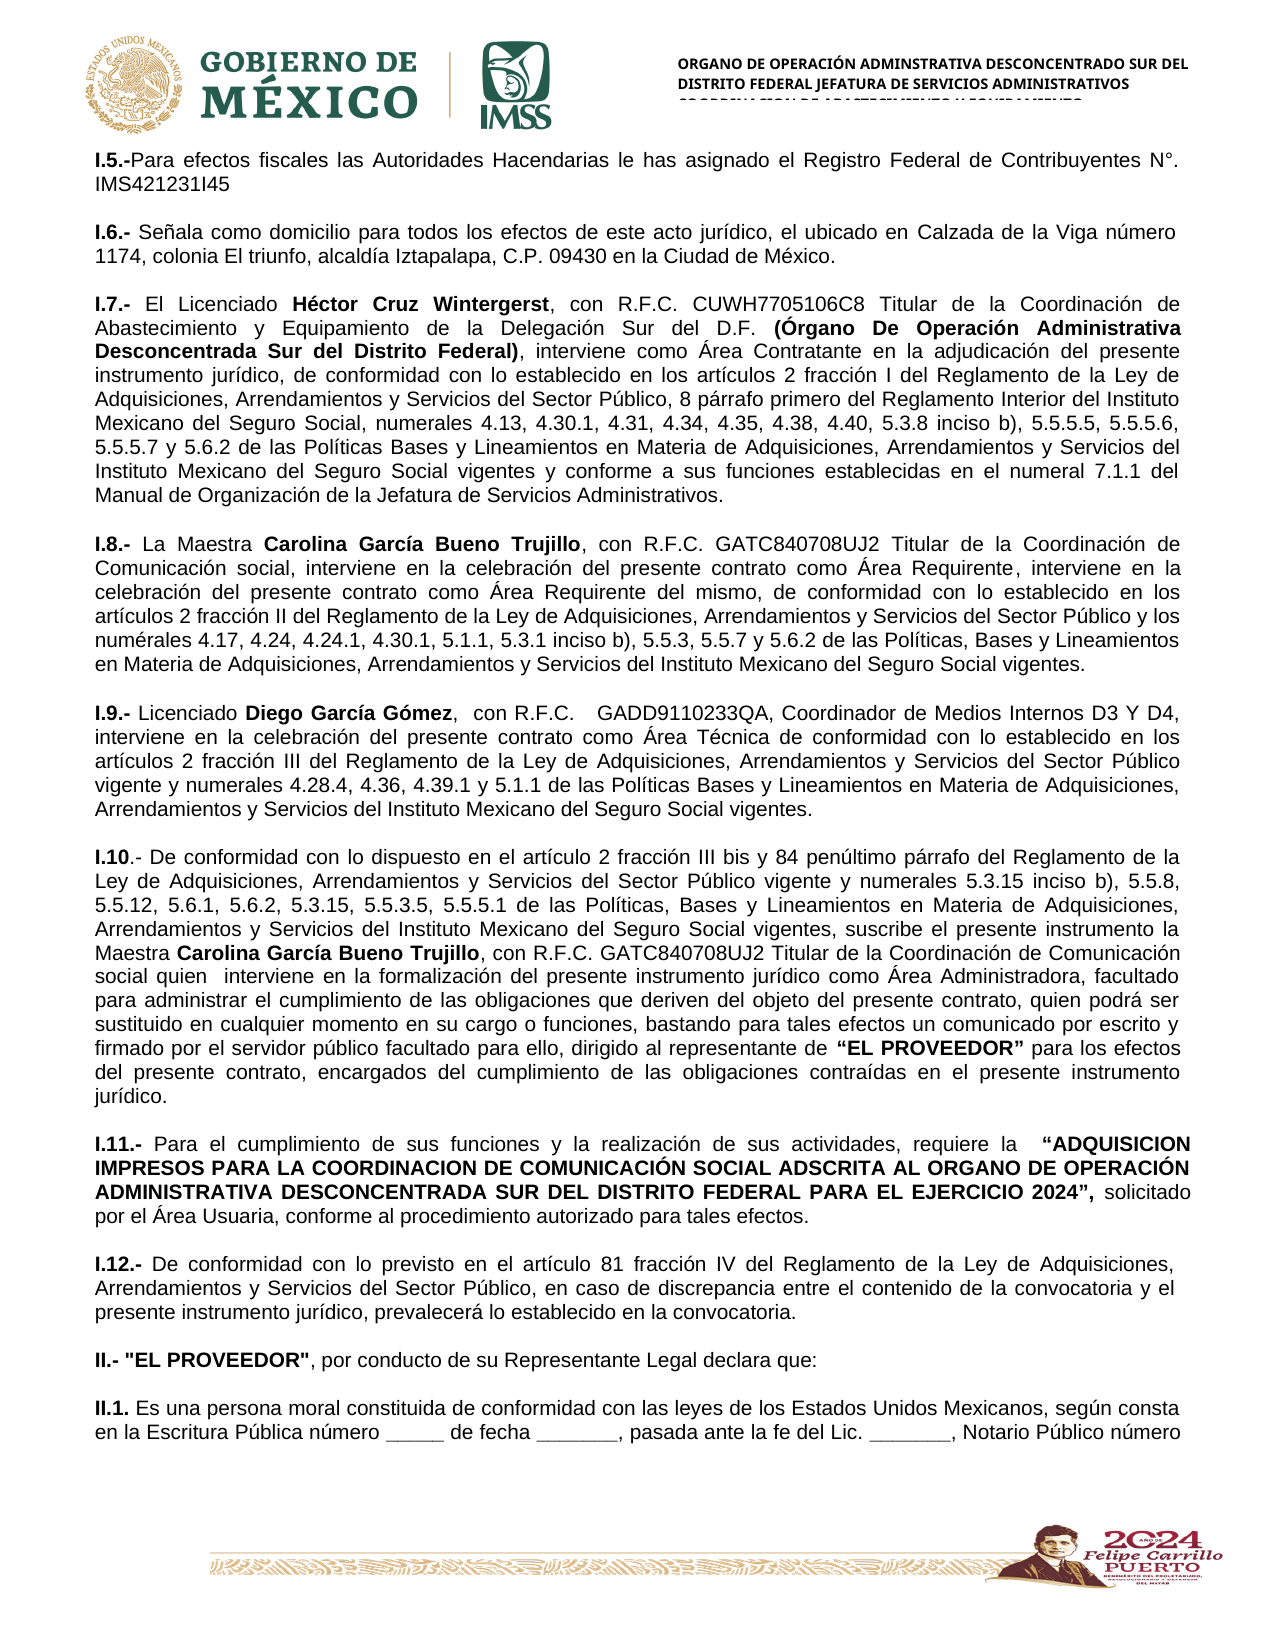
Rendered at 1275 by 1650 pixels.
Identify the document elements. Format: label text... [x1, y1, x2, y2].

text I.6.- Señala como domicilio para todos los efectos de este acto jurídico, el ubicado en Calzada de la Viga número 1174, colonia El triunfo, alcaldía Iztapalapa, C.P. 09430 en la Ciudad de México. [94, 219, 1176, 267]
picture [94, 1482, 1275, 1622]
text I.9.- Licenciado Diego García Gómez, con R.F.C. GADD9110233QA, Coordinador de Medios Internos D3 Y D4, interviene en la celebración del presente contrato como Área Técnica de conformidad con lo establecido en los artículos 2 fracción III del Reglamento de la Ley de Adquisiciones, Arrendamientos y Servicios del Sector Público vigente y numerales 4.28.4, 4.36, 4.39.1 y 5.1.1 de las Políticas Bases y Lineamientos en Materia de Adquisiciones, Arrendamientos y Servicios del Instituto Mexicano del Seguro Social vigentes. [94, 701, 1181, 821]
picture [72, 22, 591, 137]
text I.5.-Para efectos fiscales las Autoridades Hacendarias le has asignado el Registro Federal de Contribuyentes N°. IMS421231I45 [94, 148, 1181, 196]
text I.7.- El Licenciado Héctor Cruz Wintergerst, con R.F.C. CUWH7705106C8 Titular de la Coordinación de Abastecimiento y Equipamiento de la Delegación Sur del D.F. (Órgano De Operación Administrativa Desconcentrada Sur del Distrito Federal), interviene como Área Contratante en la adjudicación del presente instrumento jurídico, de conformidad con lo establecido en los artículos 2 fracción I del Reglamento de la Ley de Adquisiciones, Arrendamientos y Servicios del Sector Público, 8 párrafo primero del Reglamento Interior del Instituto Mexicano del Seguro Social, numerales 4.13, 4.30.1, 4.31, 4.34, 4.35, 4.38, 4.40, 5.3.8 inciso b), 5.5.5.5, 5.5.5.6, 5.5.5.7 y 5.6.2 de las Políticas Bases y Lineamientos en Materia de Adquisiciones, Arrendamientos y Servicios del Instituto Mexicano del Seguro Social vigentes y conforme a sus funciones establecidas en el numeral 7.1.1 del Manual de Organización de la Jefatura de Servicios Administrativos. [94, 291, 1181, 507]
text I.12.- De conformidad con lo previsto en el artículo 81 fracción IV del Reglamento de la Ley de Adquisiciones, Arrendamientos y Servicios del Sector Público, en caso de discrepancia entre el contenido de la convocatoria y el presente instrumento jurídico, prevalecerá lo establecido en la convocatoria. [94, 1252, 1176, 1324]
text I.8.- La Maestra Carolina García Bueno Trujillo, con R.F.C. GATC840708UJ2 Titular de la Coordinación de Comunicación social, interviene en la celebración del presente contrato como Área Requirente, interviene en la celebración del presente contrato como Área Requirente del mismo, de conformidad con lo establecido en los artículos 2 fracción II del Reglamento de la Ley de Adquisiciones, Arrendamientos y Servicios del Sector Público y los numérales 4.17, 4.24, 4.24.1, 4.30.1, 5.1.1, 5.3.1 inciso b), 5.5.3, 5.5.7 y 5.6.2 de las Políticas, Bases y Lineamientos en Materia de Adquisiciones, Arrendamientos y Servicios del Instituto Mexicano del Seguro Social vigentes. [94, 532, 1181, 676]
text I.11.- Para el cumplimiento de sus funciones y la realización de sus actividades, requiere la “ADQUISICION IMPRESOS PARA LA COORDINACION DE COMUNICACIÓN SOCIAL ADSCRITA AL ORGANO DE OPERACIÓN ADMINISTRATIVA DESCONCENTRADA SUR DEL DISTRITO FEDERAL PARA EL EJERCICIO 2024”, solicitado por el Área Usuaria, conforme al procedimiento autorizado para tales efectos. [94, 1132, 1191, 1228]
text II.- "EL PROVEEDOR", por conducto de su Representante Legal declara que: [94, 1348, 1176, 1372]
text I.10.- De conformidad con lo dispuesto en el artículo 2 fracción III bis y 84 penúltimo párrafo del Reglamento de la Ley de Adquisiciones, Arrendamientos y Servicios del Sector Público vigente y numerales 5.3.15 inciso b), 5.5.8, 5.5.12, 5.6.1, 5.6.2, 5.3.15, 5.5.3.5, 5.5.5.1 de las Políticas, Bases y Lineamientos en Materia de Adquisiciones, Arrendamientos y Servicios del Instituto Mexicano del Seguro Social vigentes, suscribe el presente instrumento la Maestra Carolina García Bueno Trujillo, con R.F.C. GATC840708UJ2 Titular de la Coordinación de Comunicación social quien interviene en la formalización del presente instrumento jurídico como Área Administradora, facultado para administrar el cumplimiento de las obligaciones que deriven del objeto del presente contrato, quien podrá ser sustituido en cualquier momento en su cargo o funciones, bastando para tales efectos un comunicado por escrito y firmado por el servidor público facultado para ello, dirigido al representante de “EL PROVEEDOR” para los efectos del presente contrato, encargados del cumplimiento de las obligaciones contraídas en el presente instrumento jurídico. [94, 844, 1181, 1108]
